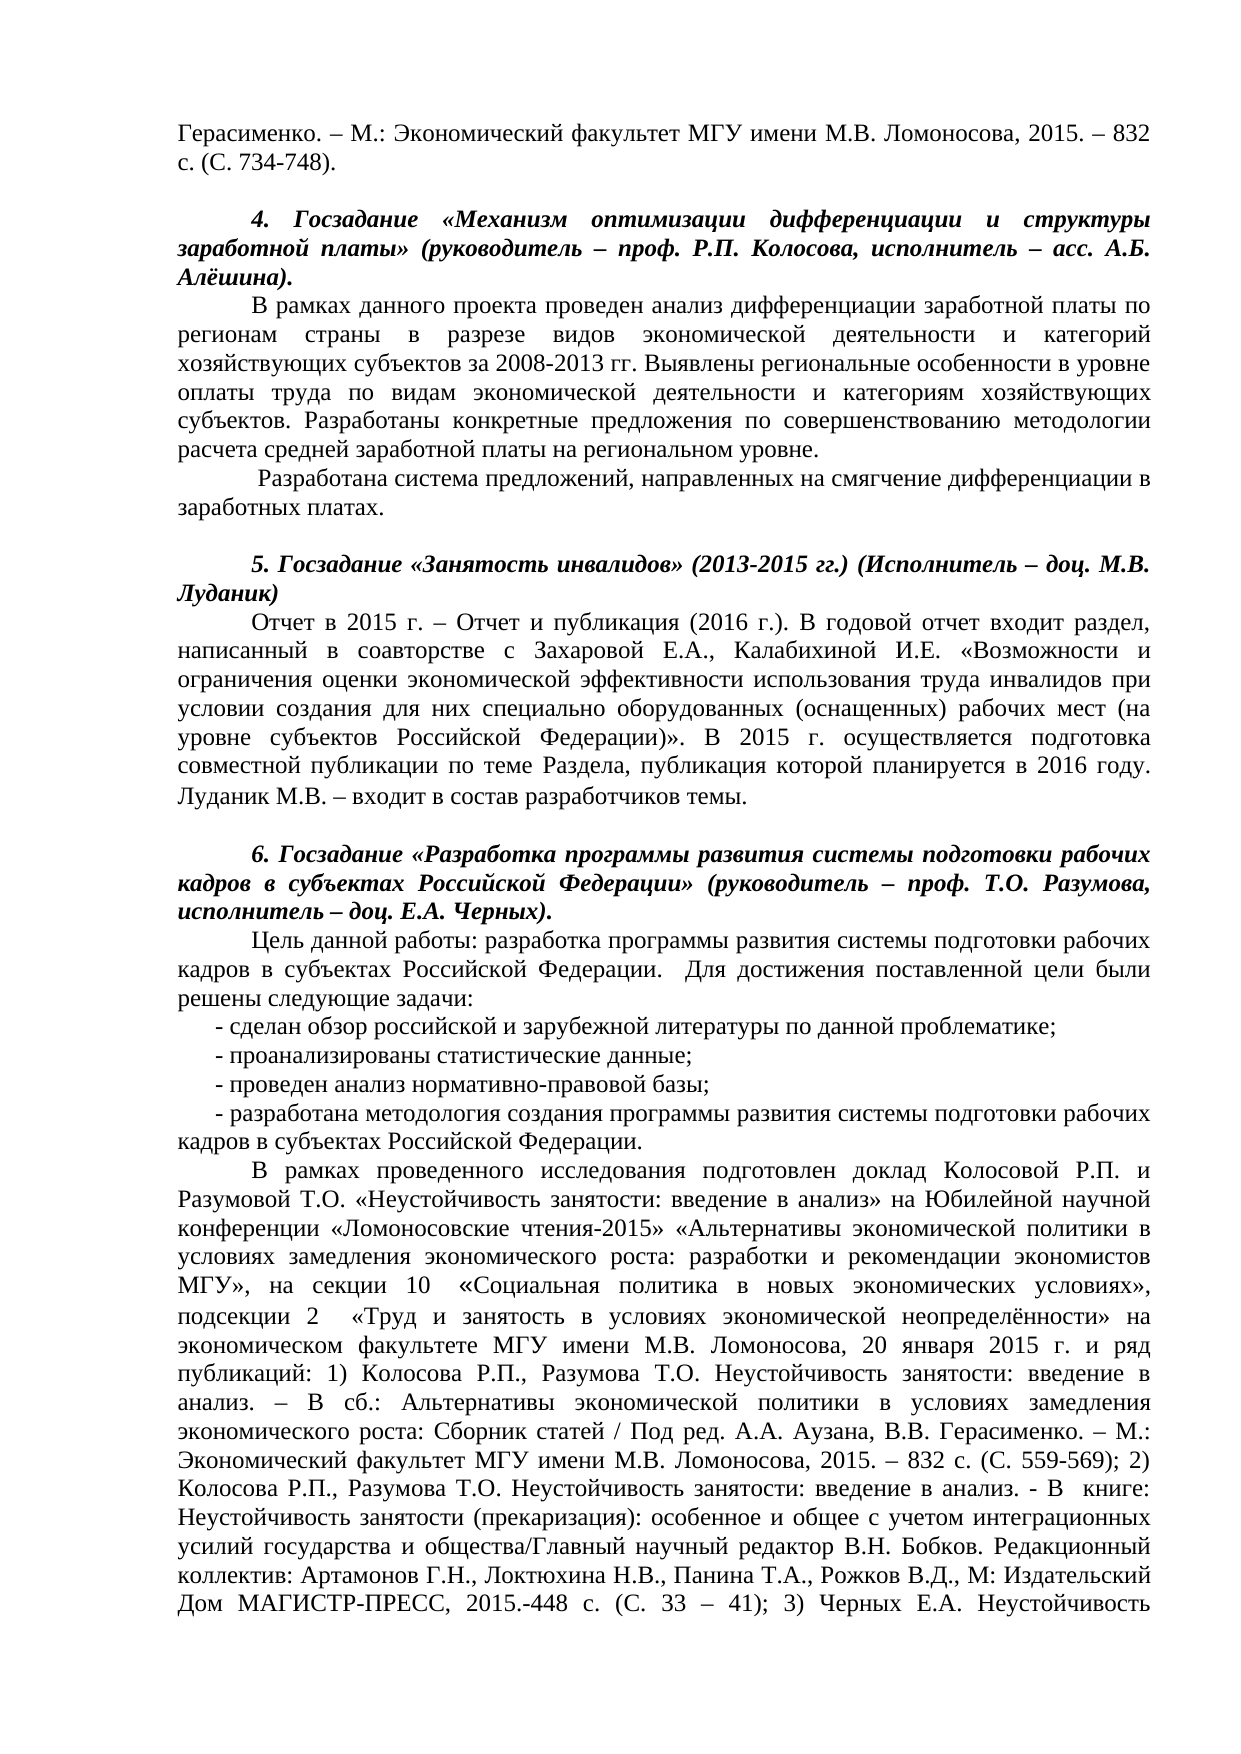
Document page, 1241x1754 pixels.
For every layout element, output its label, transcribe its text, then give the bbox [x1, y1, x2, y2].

text - проведен анализ нормативно-правовой базы; [215, 1069, 1152, 1098]
text Цель данной работы: разработка программы развития системы подготовки рабочих кадров в субъектах Российской Федерации. Для достижения поставленной цели были решены следующие задачи: [177, 925, 1152, 1011]
text 6. Госзадание «Разработка программы развития системы подготовки рабочих кадров в субъектах Российской Федерации» (руководитель – проф. Т.О. Разумова, исполнитель – доц. Е.А. Черных). [177, 839, 1152, 925]
text Разработана система предложений, направленных на смягчение дифференциации в заработных платах. [177, 463, 1152, 521]
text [177, 118, 1152, 176]
text 5. Госзадание «Занятость инвалидов» (2013-2015 гг.) (Исполнитель – доц. М.В. Луданик) [177, 549, 1152, 607]
text Отчет в 2015 г. – Отчет и публикация (2016 г.). В годовой отчет входит раздел, написанный в соавторстве с Захаровой Е.А., Калабихиной И.Е. «Возможности и ограничения оценки экономической эффективности использования труда инвалидов при условии создания для них специально оборудованных (оснащенных) рабочих мест (на уровне субъектов Российской Федерации)». В 2015 г. осуществляется подготовка совместной публикации по теме Раздела, публикация которой планируется в 2016 году. Луданик М.В. – входит в состав разработчиков темы. [177, 607, 1152, 810]
text 4. Госзадание «Механизм оптимизации дифференциации и структуры заработной платы» (руководитель – проф. Р.П. Колосова, исполнитель – асс. А.Б. Алёшина). [177, 204, 1152, 291]
text В рамках данного проекта проведен анализ дифференциации заработной платы по регионам страны в разрезе видов экономической деятельности и категорий хозяйствующих субъектов за 2008-2013 гг. Выявлены региональные особенности в уровне оплаты труда по видам экономической деятельности и категориям хозяйствующих субъектов. Разработаны конкретные предложения по совершенствованию методологии расчета средней заработной платы на региональном уровне. [177, 291, 1152, 463]
text - сделан обзор российской и зарубежной литературы по данной проблематике; [215, 1011, 1152, 1040]
text - проанализированы статистические данные; [215, 1040, 1152, 1069]
text - разработана методология создания программы развития системы подготовки рабочих кадров в субъектах Российской Федерации. [177, 1098, 1152, 1155]
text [177, 1155, 1152, 1617]
